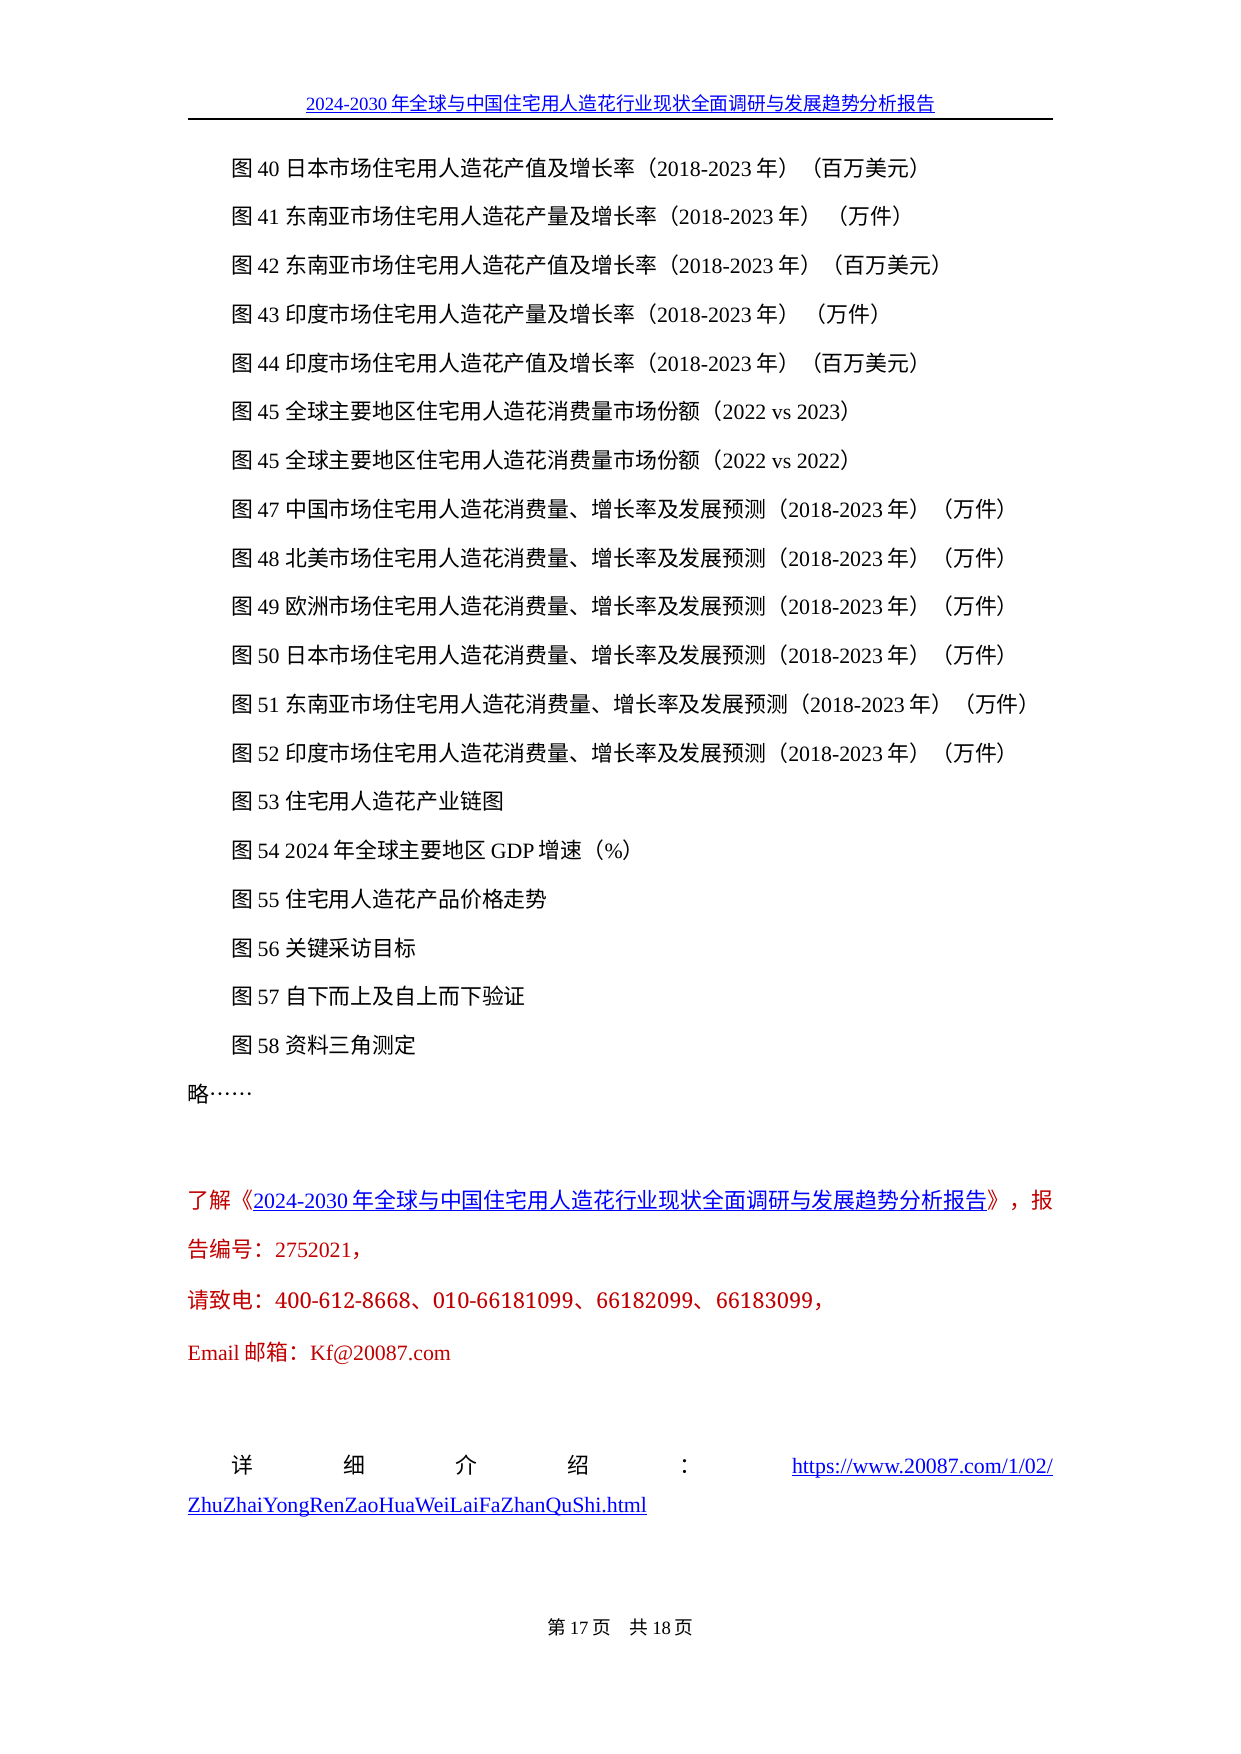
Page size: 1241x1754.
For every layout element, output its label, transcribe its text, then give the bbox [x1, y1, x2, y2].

text 了解《2024-2030年全球与中国住宅用人造花行业现状全面调研与发展趋势分析报告》，报告编号：2752021， [187, 1183, 1053, 1264]
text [187, 150, 1053, 1109]
text 详细介绍：https://www.20087.com/1/02/ZhuZhaiYongRenZaoHuaWeiLaiFaZhanQuShi.html [187, 1448, 1053, 1521]
text Email邮箱：Kf@20087.com [187, 1335, 1053, 1367]
text 请致电：400-612-8668、010-66181099、66182099、66183099， [187, 1283, 1053, 1316]
